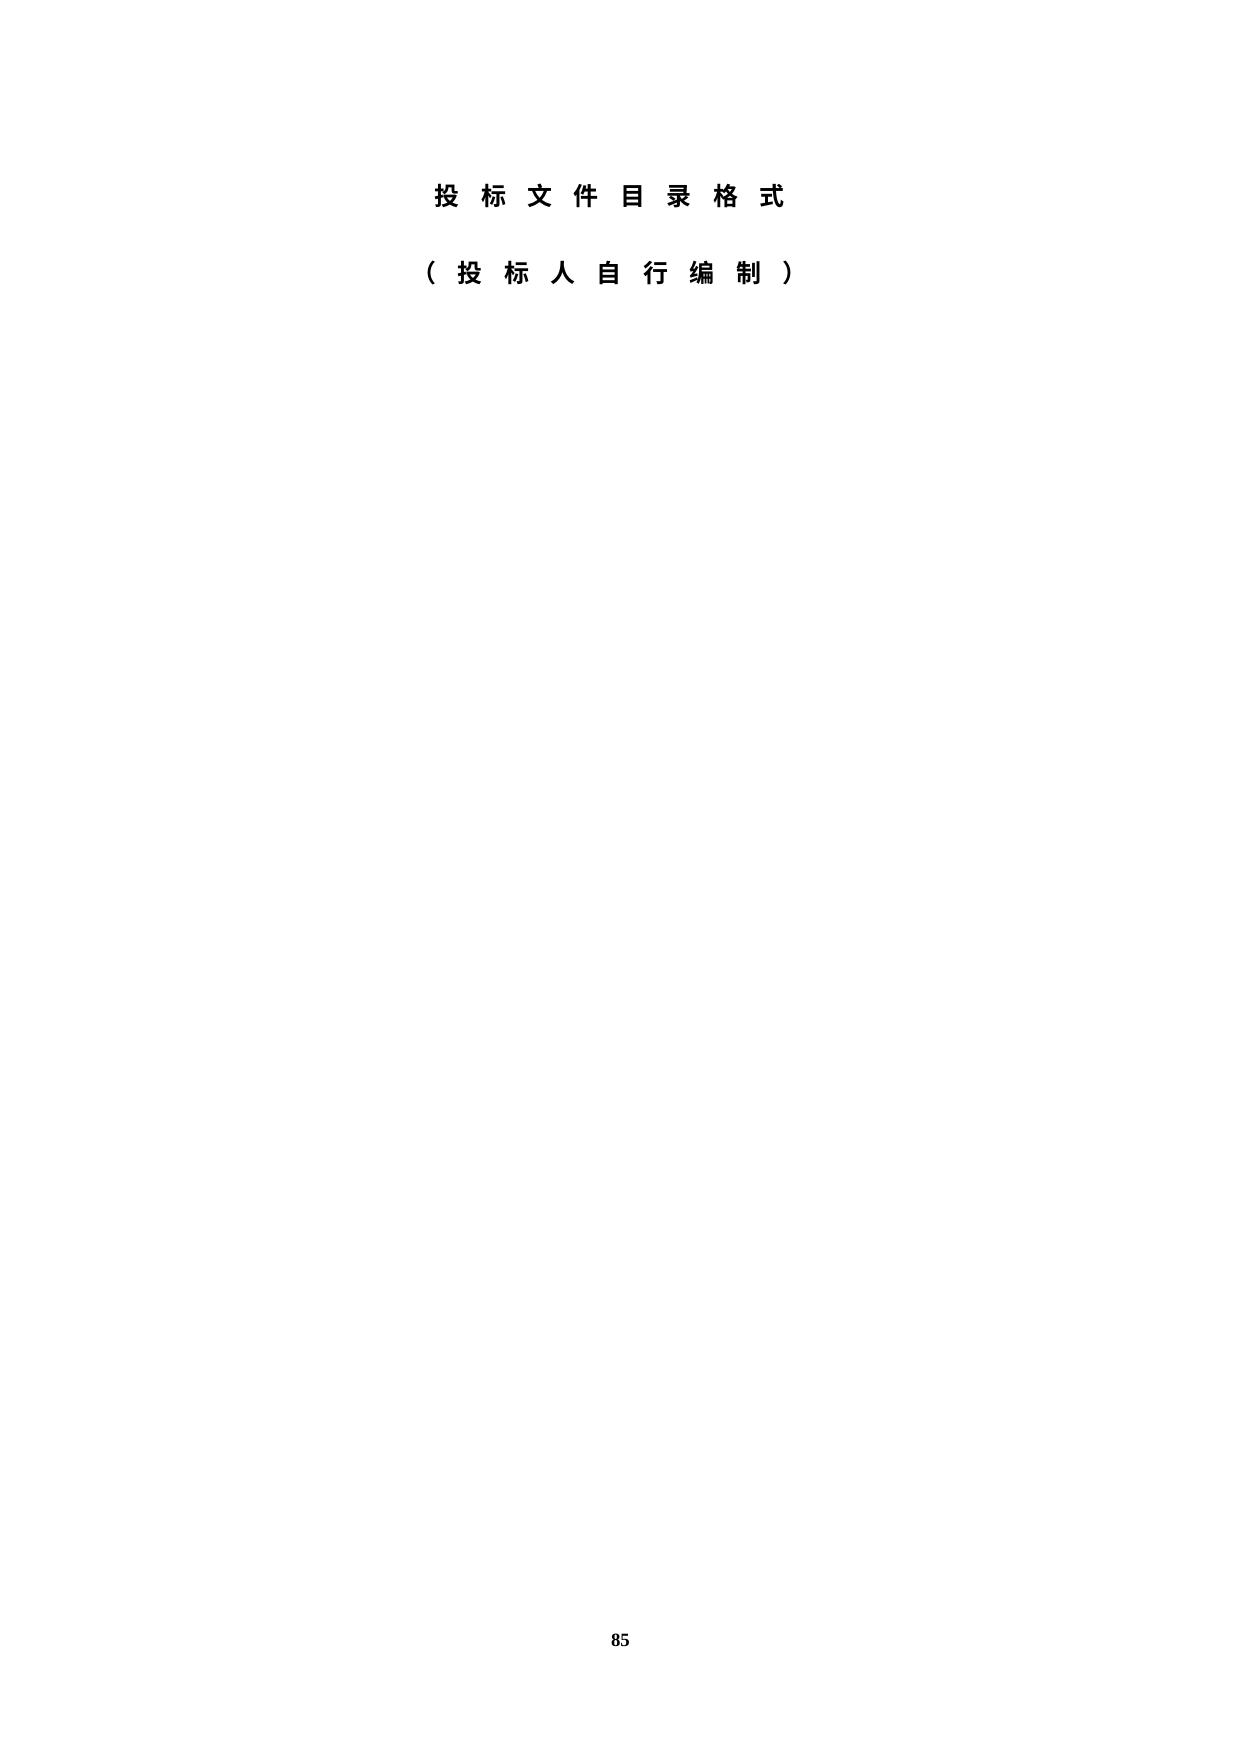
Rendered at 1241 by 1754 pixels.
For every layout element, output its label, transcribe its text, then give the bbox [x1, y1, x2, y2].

text （投标人自行编制） [190, 242, 1050, 301]
text 投标文件目录格式 [190, 164, 1050, 224]
